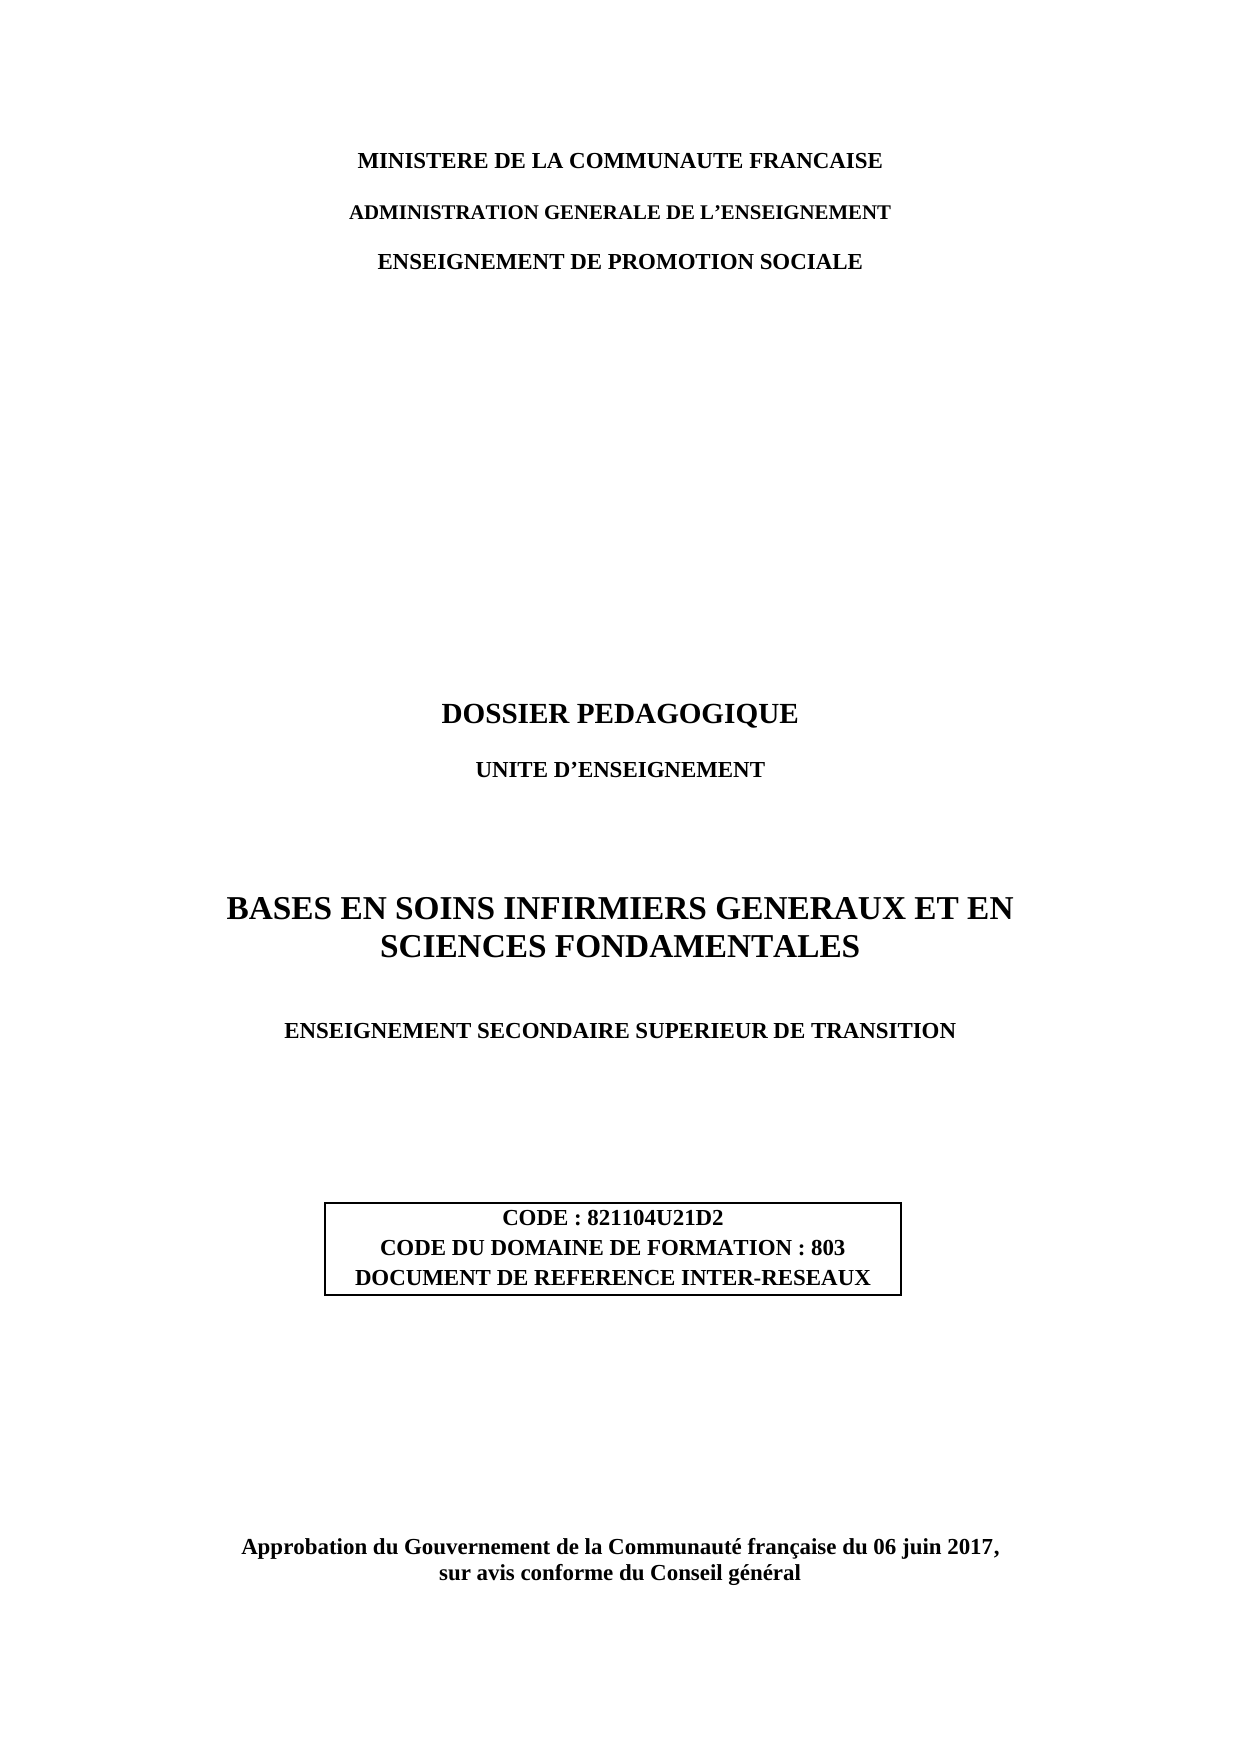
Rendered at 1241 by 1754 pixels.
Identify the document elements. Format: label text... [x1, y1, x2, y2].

table_cell DOCUMENT DE REFERENCE INTER-RESEAUX [326, 1264, 900, 1294]
text DOSSIER PEDAGOGIQUE [148, 696, 1093, 730]
table_header CODE : 821104U21D2 [326, 1204, 900, 1234]
text BASES EN SOINS INFIRMIERS GENERAUX ET EN SCIENCES FONDAMENTALES [148, 888, 1093, 965]
text MINISTERE DE LA COMMUNAUTE FRANCAISE [148, 148, 1093, 174]
text ENSEIGNEMENT DE PROMOTION SOCIALE [148, 248, 1093, 275]
text ENSEIGNEMENT SECONDAIRE SUPERIEUR DE TRANSITION [148, 1017, 1093, 1044]
text UNITE D’ENSEIGNEMENT [148, 756, 1093, 783]
table_cell CODE DU DOMAINE DE FORMATION : 803 [326, 1234, 900, 1264]
text ADMINISTRATION GENERALE DE L’ENSEIGNEMENT [148, 200, 1093, 224]
text sur avis conforme du Conseil général [148, 1559, 1093, 1586]
text Approbation du Gouvernement de la Communauté française du 06 juin 2017, [148, 1533, 1093, 1559]
